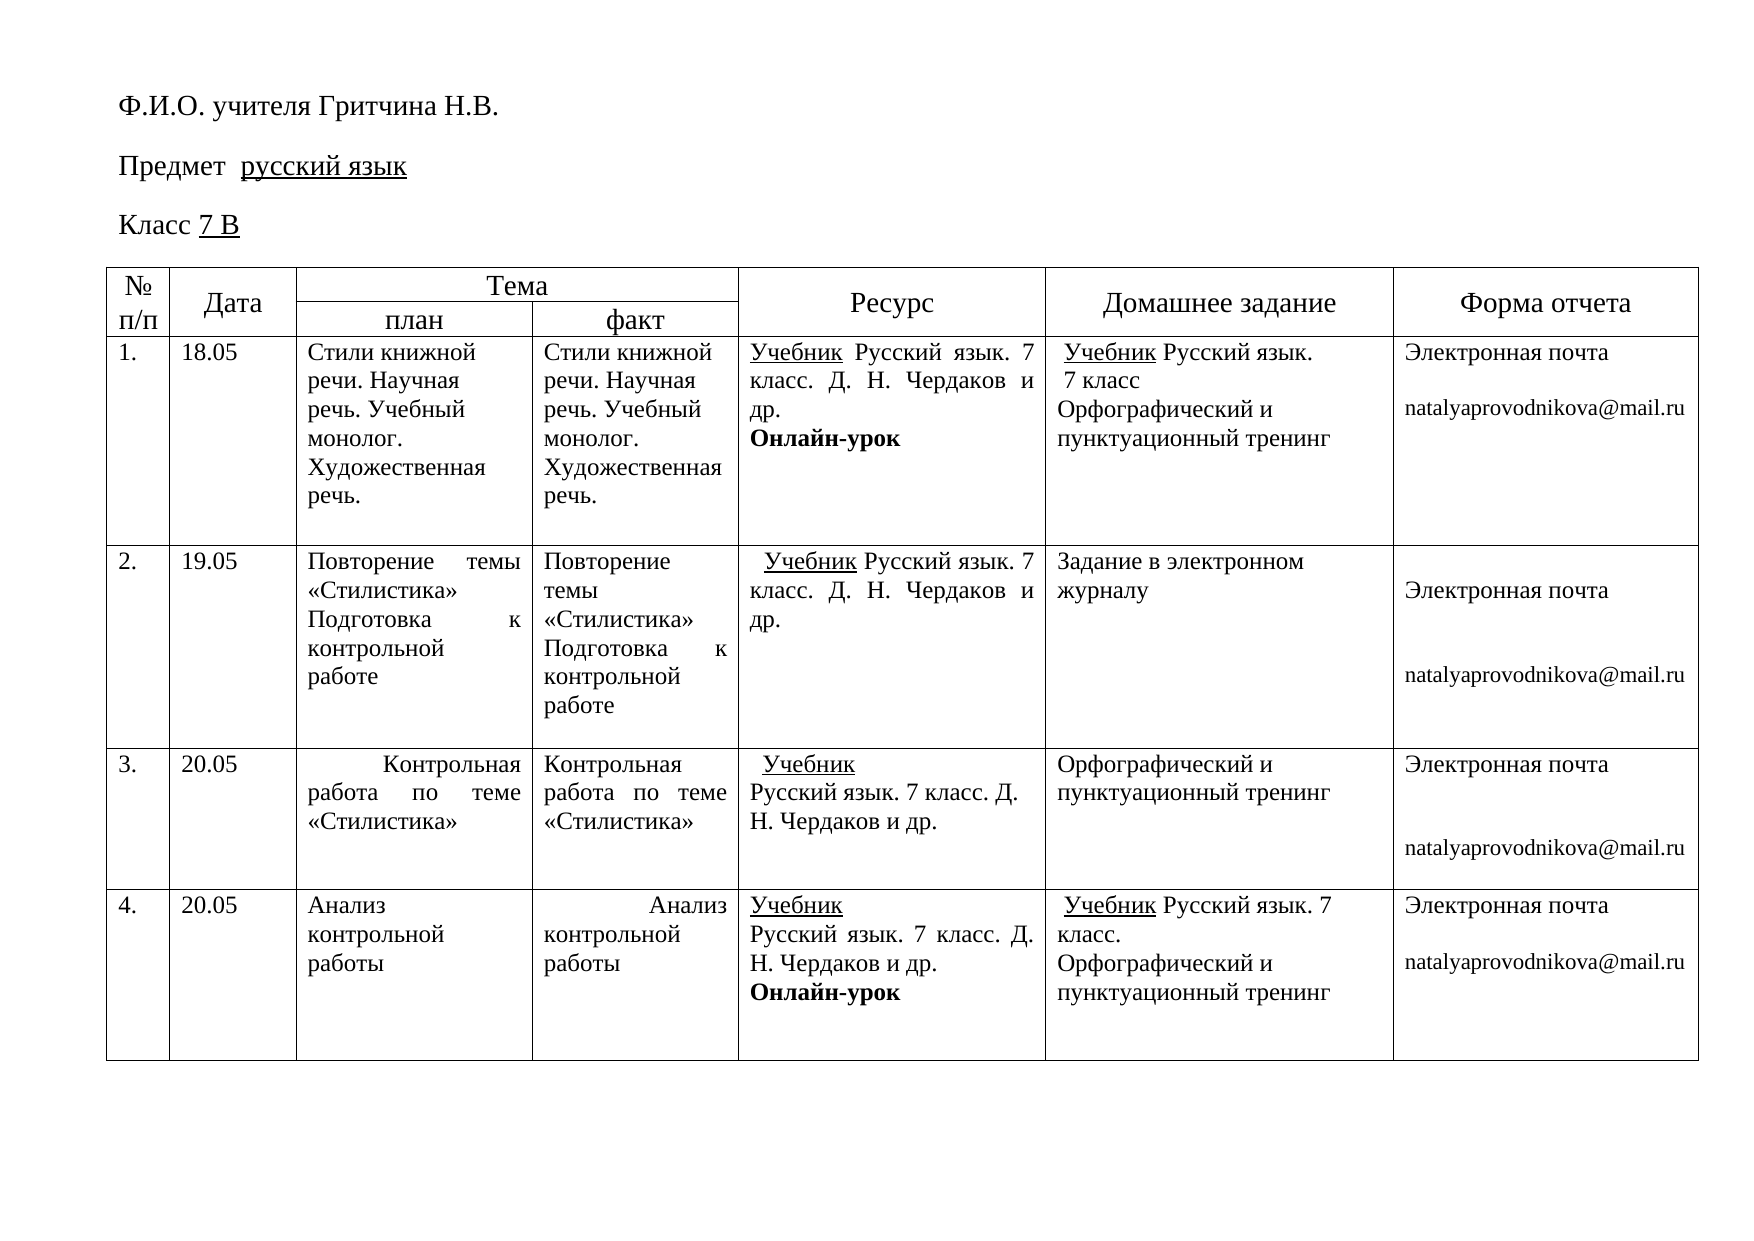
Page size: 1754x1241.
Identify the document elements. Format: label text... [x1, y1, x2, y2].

table_cell Учебник Русский язык. 7 класс. Д. Н. Чердаков и др. [739, 749, 1045, 889]
text Предмет русский язык [118, 148, 1636, 181]
table_cell Контрольная работа по теме «Стилистика» [297, 749, 532, 889]
table_cell Учебник Русский язык. 7 класс. Орфографический и пунктуационный тренинг [1046, 890, 1393, 1060]
table_cell план [297, 302, 532, 336]
table_cell Задание в электронном журналу [1046, 546, 1393, 748]
table_cell 4. [107, 890, 169, 1060]
table_cell Орфографический и пунктуационный тренинг [1046, 749, 1393, 889]
table_cell Электронная почта natalyaprovodnikova@mail.ru [1394, 337, 1698, 545]
table_cell 2. [107, 546, 169, 748]
table_cell 19.05 [170, 546, 296, 748]
table_cell 18.05 [170, 337, 296, 545]
table_cell Электронная почта natalyaprovodnikova@mail.ru [1394, 890, 1698, 1060]
table_cell Анализ контрольной работы [297, 890, 532, 1060]
table_header Дата [170, 268, 296, 336]
table_cell 1. [107, 337, 169, 545]
table_header Ресурс [739, 268, 1045, 336]
table_cell Повторение темы «Стилистика» Подготовка к контрольной работе [533, 546, 738, 748]
table_cell 20.05 [170, 749, 296, 889]
text Класс 7 В [118, 207, 1636, 241]
table_header № п/п [107, 268, 169, 336]
table_cell Контрольная работа по теме «Стилистика» [533, 749, 738, 889]
table_cell Электронная почта natalyaprovodnikova@mail.ru [1394, 749, 1698, 889]
table_cell Стили книжной речи. Научная речь. Учебный монолог. Художественная речь. [533, 337, 738, 545]
table_cell 20.05 [170, 890, 296, 1060]
table_header Домашнее задание [1046, 268, 1393, 336]
table_cell Повторение темы «Стилистика» Подготовка к контрольной работе [297, 546, 532, 748]
table_header Форма отчета [1394, 268, 1698, 336]
table_header Тема [297, 268, 738, 301]
table_cell Учебник Русский язык. 7 класс. Д. Н. Чердаков и др. Онлайн-урок [739, 337, 1045, 545]
table_cell Электронная почта natalyaprovodnikova@mail.ru [1394, 546, 1698, 748]
table_cell факт [533, 302, 738, 336]
text Ф.И.О. учителя Гритчина Н.В. [118, 88, 1636, 122]
table_cell Анализ контрольной работы [533, 890, 738, 1060]
table_cell 3. [107, 749, 169, 889]
table_cell Учебник Русский язык. 7 класс. Д. Н. Чердаков и др. Онлайн-урок [739, 890, 1045, 1060]
table_cell Учебник Русский язык. 7 класс. Д. Н. Чердаков и др. [739, 546, 1045, 748]
table_cell Стили книжной речи. Научная речь. Учебный монолог. Художественная речь. [297, 337, 532, 545]
table_cell Учебник Русский язык. 7 класс Орфографический и пунктуационный тренинг [1046, 337, 1393, 545]
